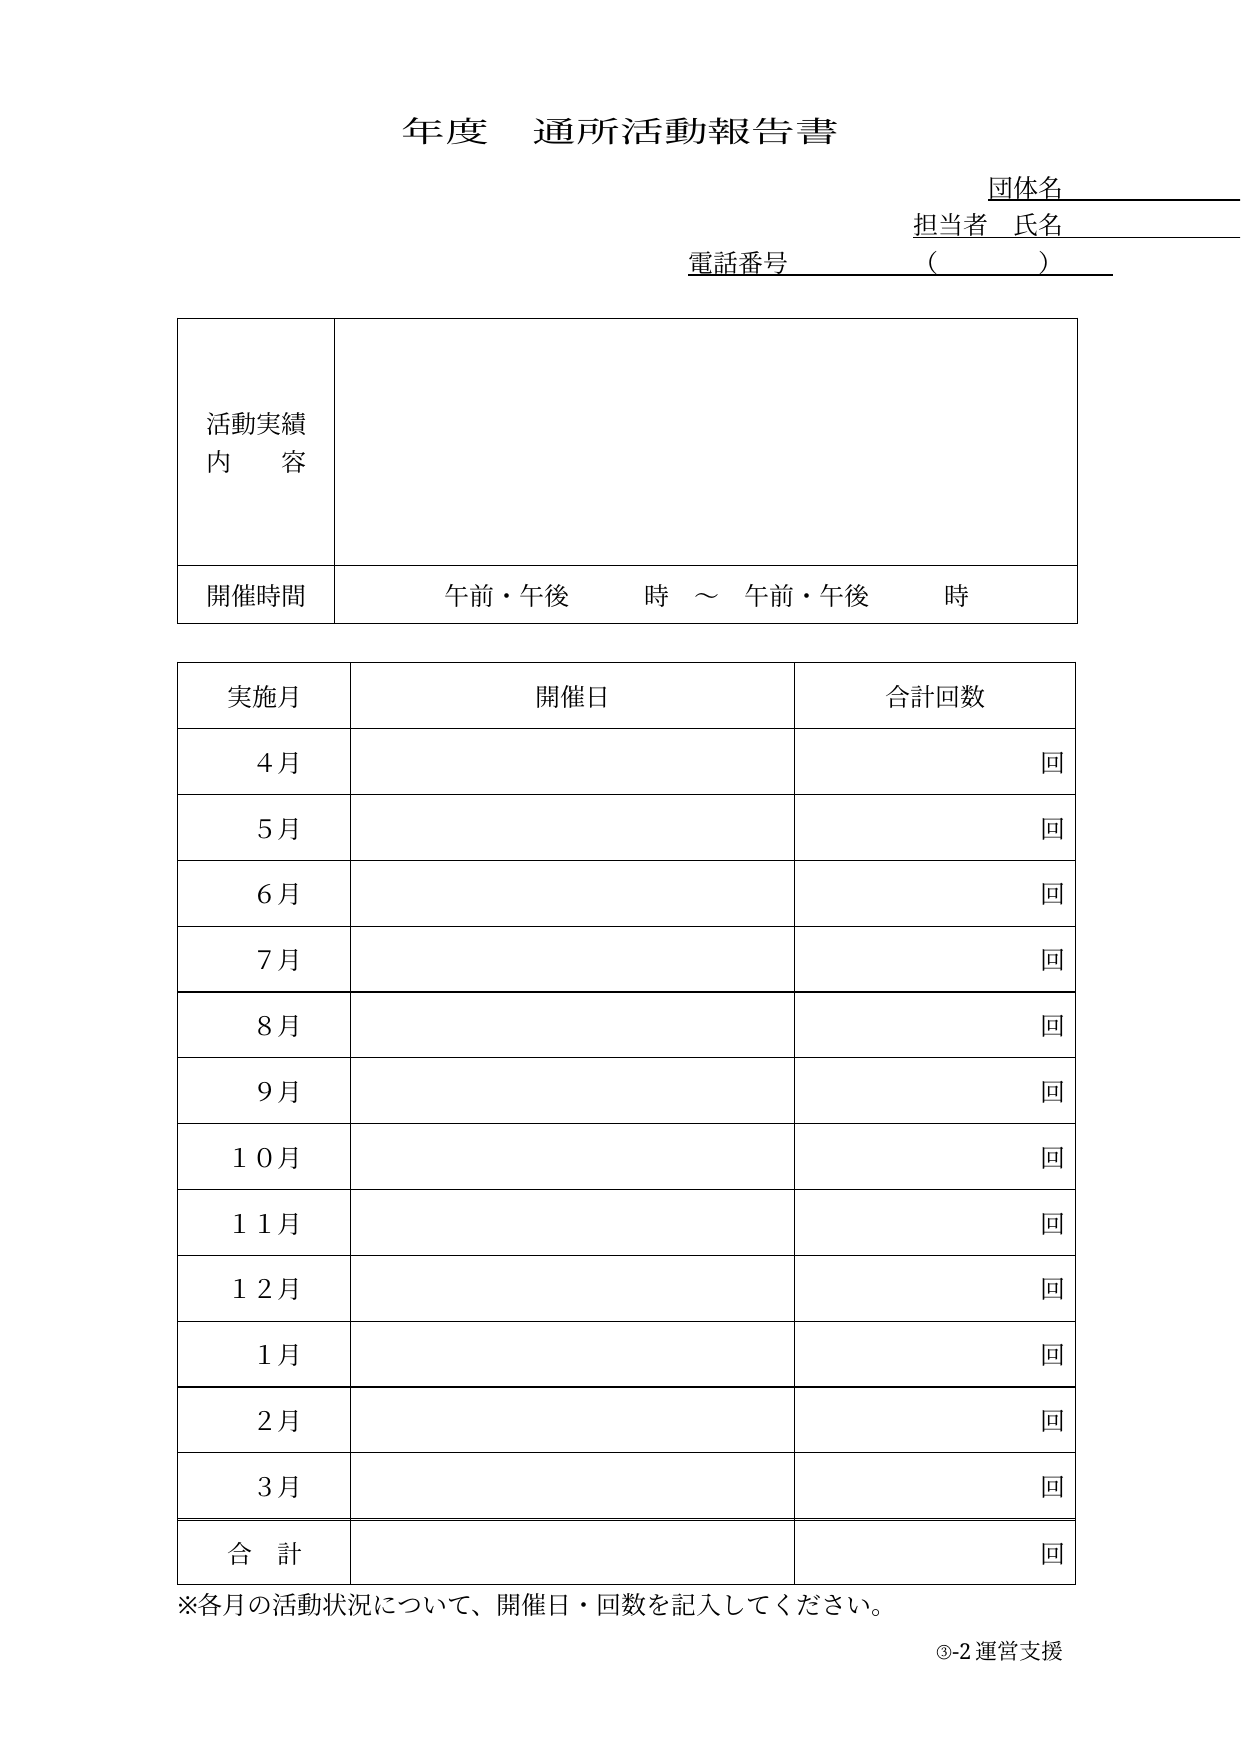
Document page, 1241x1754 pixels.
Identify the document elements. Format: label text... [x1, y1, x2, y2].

text 担当者 氏名 [177, 205, 1063, 242]
table_header 開催日 [351, 663, 794, 728]
table_cell ９月 [178, 1058, 350, 1123]
table_cell [351, 1124, 794, 1189]
table_header 合計回数 [795, 663, 1075, 728]
text 年度 通所活動報告書 [177, 92, 1063, 167]
table_cell 開催時間 [178, 566, 334, 623]
table_cell [351, 993, 794, 1057]
table_cell ２月 [178, 1388, 350, 1452]
table_cell 合 計 [178, 1521, 350, 1584]
table_cell [351, 795, 794, 860]
table_cell ３月 [178, 1453, 350, 1518]
table_cell 回 [795, 1322, 1075, 1386]
table_cell ６月 [178, 861, 350, 926]
table_cell ８月 [178, 993, 350, 1057]
table_cell [351, 927, 794, 991]
table_cell ５月 [178, 795, 350, 860]
table_cell 回 [795, 1453, 1075, 1518]
table_cell 午前・午後 時 ～ 午前・午後 時 [335, 566, 1077, 623]
table_header 実施月 [178, 663, 350, 728]
table_header [335, 319, 1077, 565]
table_cell [351, 1322, 794, 1386]
table_cell 回 [795, 927, 1075, 991]
table_cell [351, 1058, 794, 1123]
table_cell 回 [795, 993, 1075, 1057]
table_cell 回 [795, 1521, 1075, 1584]
table_cell １０月 [178, 1124, 350, 1189]
table_cell [351, 1453, 794, 1518]
table_cell 回 [795, 1256, 1075, 1321]
table_cell 回 [795, 1388, 1075, 1452]
table_header 活動実績 内 容 [178, 319, 334, 565]
text 団体名 [177, 167, 1063, 205]
table_cell 回 [795, 1124, 1075, 1189]
table_cell １２月 [178, 1256, 350, 1321]
table_cell [351, 1521, 794, 1584]
table_cell 回 [795, 795, 1075, 860]
table_cell １１月 [178, 1190, 350, 1255]
table_cell [351, 861, 794, 926]
table_cell [351, 1256, 794, 1321]
table_cell [351, 1190, 794, 1255]
text ※各月の活動状況について、開催日・回数を記入してください。 [177, 1585, 1063, 1622]
table_cell ７月 [178, 927, 350, 991]
table_cell 回 [795, 861, 1075, 926]
table_cell 回 [795, 729, 1075, 794]
table_cell [351, 729, 794, 794]
table_cell 回 [795, 1190, 1075, 1255]
table_cell １月 [178, 1322, 350, 1386]
table_cell 回 [795, 1058, 1075, 1123]
table_cell ４月 [178, 729, 350, 794]
text 電話番号 （ ） [177, 242, 1063, 280]
table_cell [351, 1388, 794, 1452]
